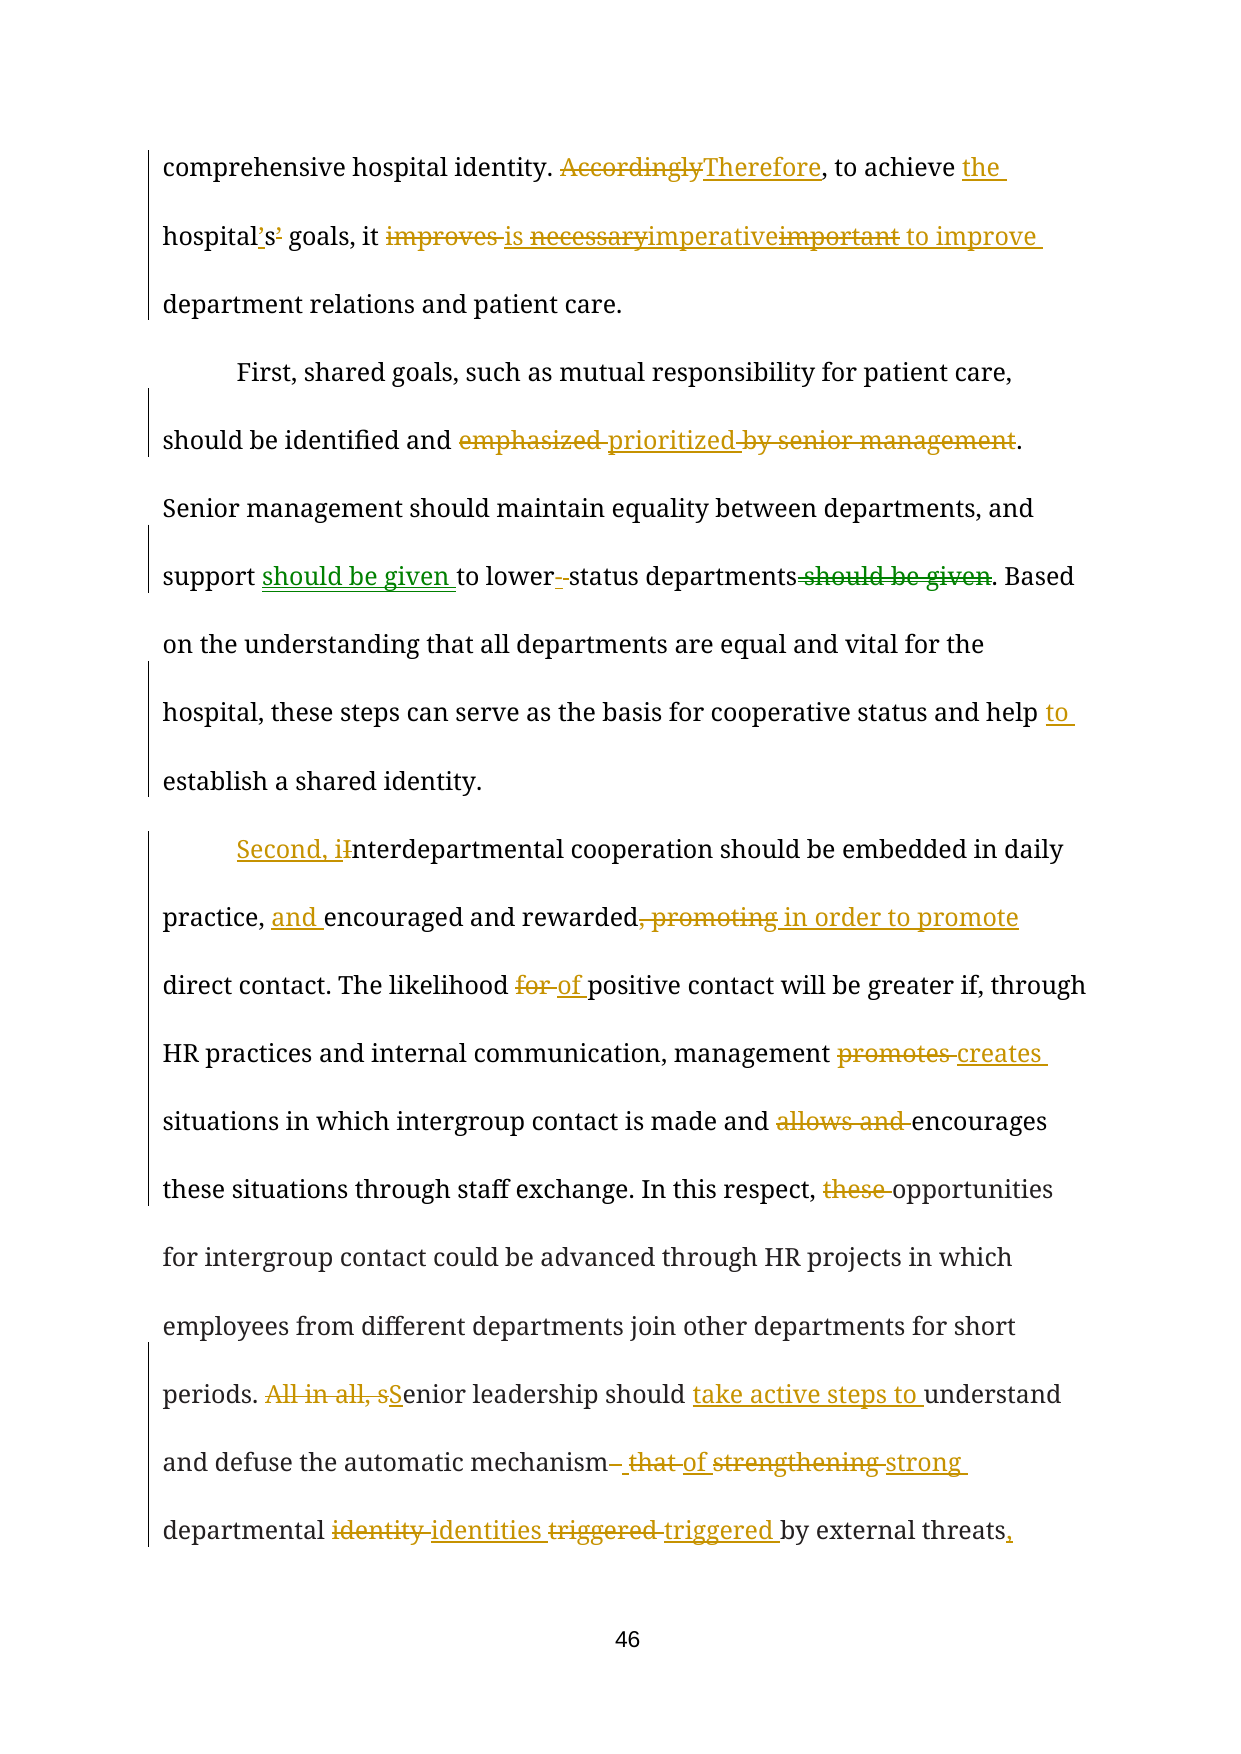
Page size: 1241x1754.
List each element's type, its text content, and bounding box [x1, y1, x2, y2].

text First, shared goals, such as mutual responsibility for patient care, should be identified and . Senior management should maintain equality between departments, and support to lowerstatus departments. Based on the understanding that all departments are equal and vital for the hospital, these steps can serve as the basis for cooperative status and help establish a shared identity. [162, 354, 1093, 797]
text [162, 150, 1093, 320]
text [162, 831, 1093, 1547]
